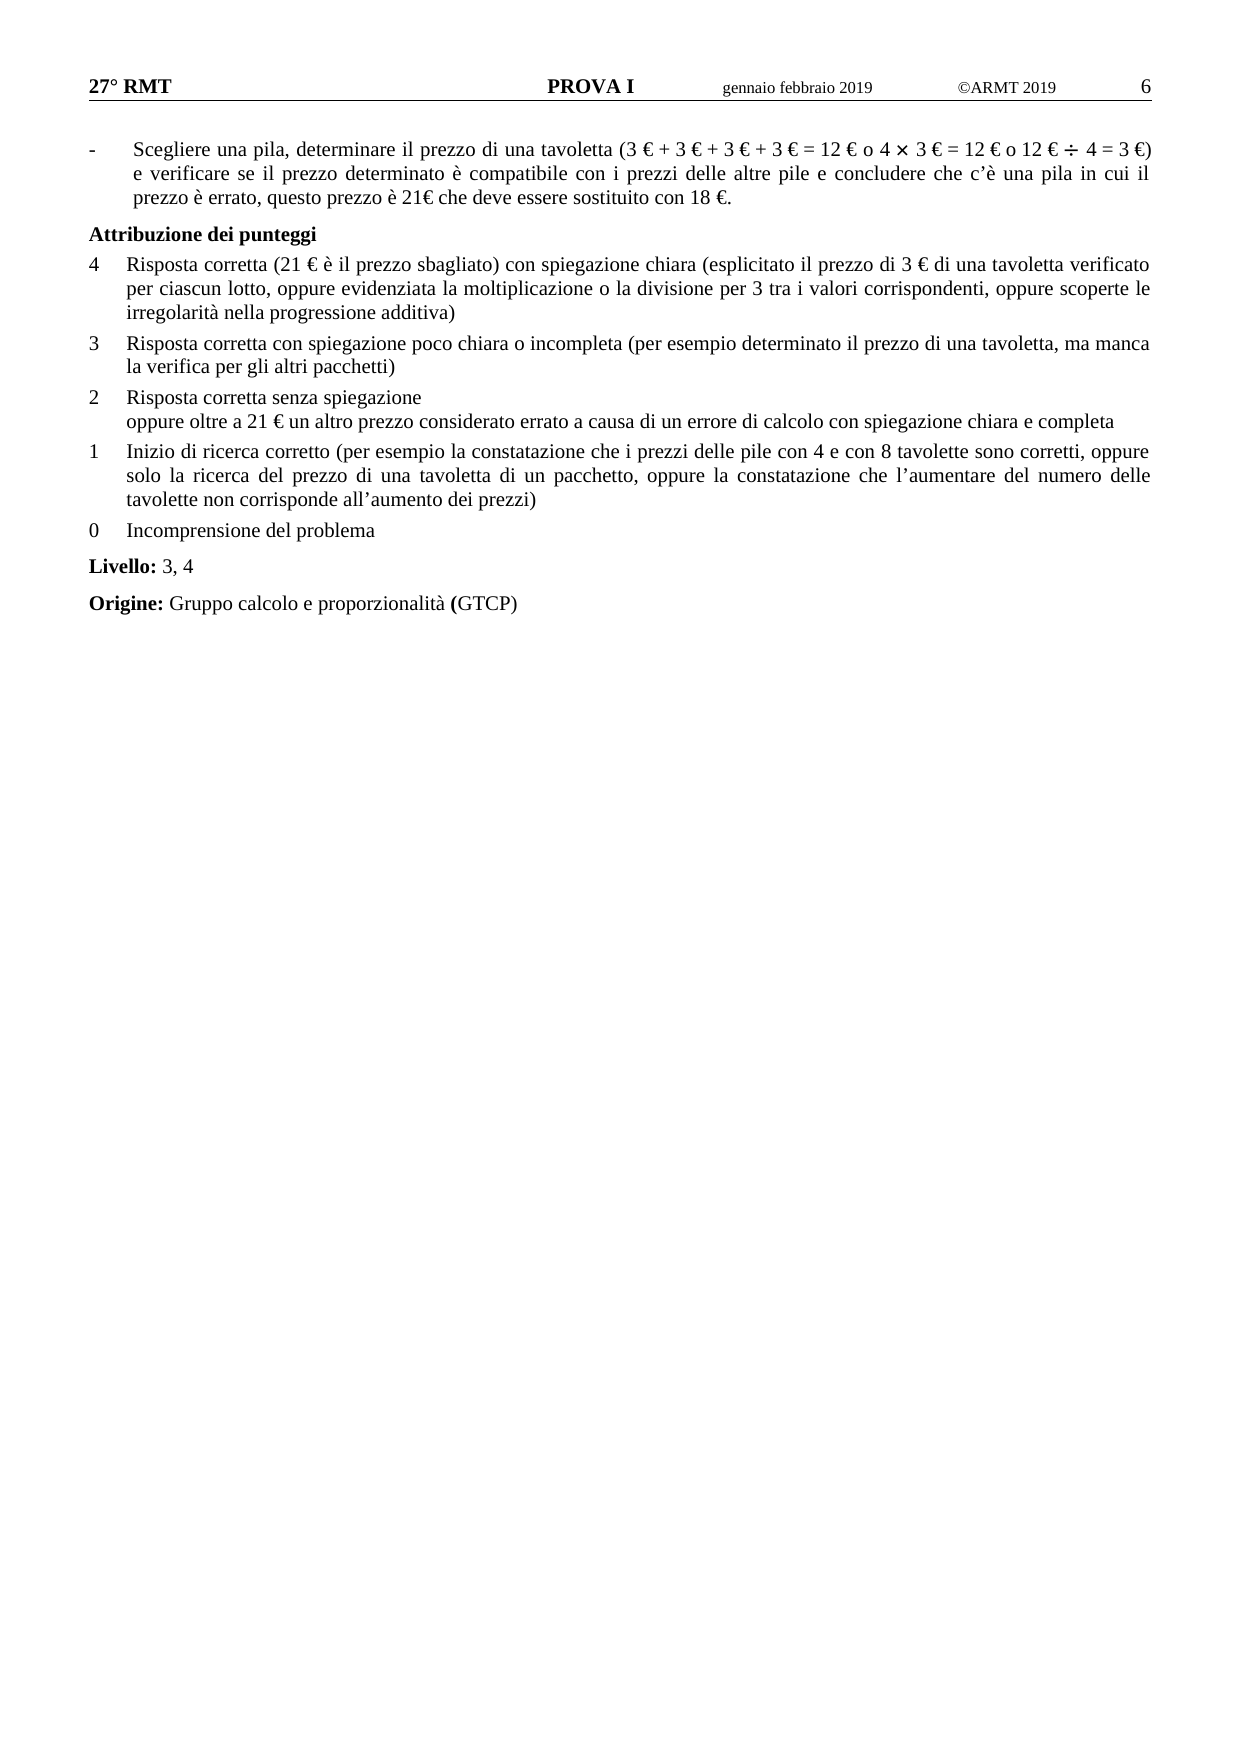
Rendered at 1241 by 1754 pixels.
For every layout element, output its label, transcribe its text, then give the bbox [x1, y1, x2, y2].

text Livello: 3, 4 [89, 554, 1152, 578]
text oppure oltre a 21 € un altro prezzo considerato errato a causa di un errore di calcolo con spiegazione chiara e completa [89, 409, 1152, 433]
text 4 Risposta corretta (21 € è il prezzo sbagliato) con spiegazione chiara (esplicitato il prezzo di 3 € di una tavoletta verificato per ciascun lotto, oppure evidenziata la moltiplicazione o la divisione per 3 tra i valori corrispondenti, oppure scoperte le irregolarità nella progressione additiva) [89, 252, 1152, 324]
text Attribuzione dei punteggi [89, 222, 1152, 246]
text 2 Risposta corretta senza spiegazione [89, 385, 1152, 409]
text Origine: Gruppo calcolo e proporzionalità (GTCP) [89, 591, 1152, 615]
text - Scegliere una pila, determinare il prezzo di una tavoletta (3 € + 3 € + 3 € + 3 € = 12 € o 4 × 3 € = 12 € o 12 € ÷ 4 = 3 €) e verificare se il prezzo determinato è compatibile con i prezzi delle altre pile e concludere che c’è una pila in cui il prezzo è errato, questo prezzo è 21€ che deve essere sostituito con 18 €. [89, 136, 1152, 209]
text 3 Risposta corretta con spiegazione poco chiara o incompleta (per esempio determinato il prezzo di una tavoletta, ma manca la verifica per gli altri pacchetti) [89, 330, 1152, 378]
text 0 Incomprensione del problema [89, 518, 1152, 542]
text 1 Inizio di ricerca corretto (per esempio la constatazione che i prezzi delle pile con 4 e con 8 tavolette sono corretti, oppure solo la ricerca del prezzo di una tavoletta di un pacchetto, oppure la constatazione che l’aumentare del numero delle tavolette non corrisponde all’aumento dei prezzi) [89, 439, 1152, 511]
